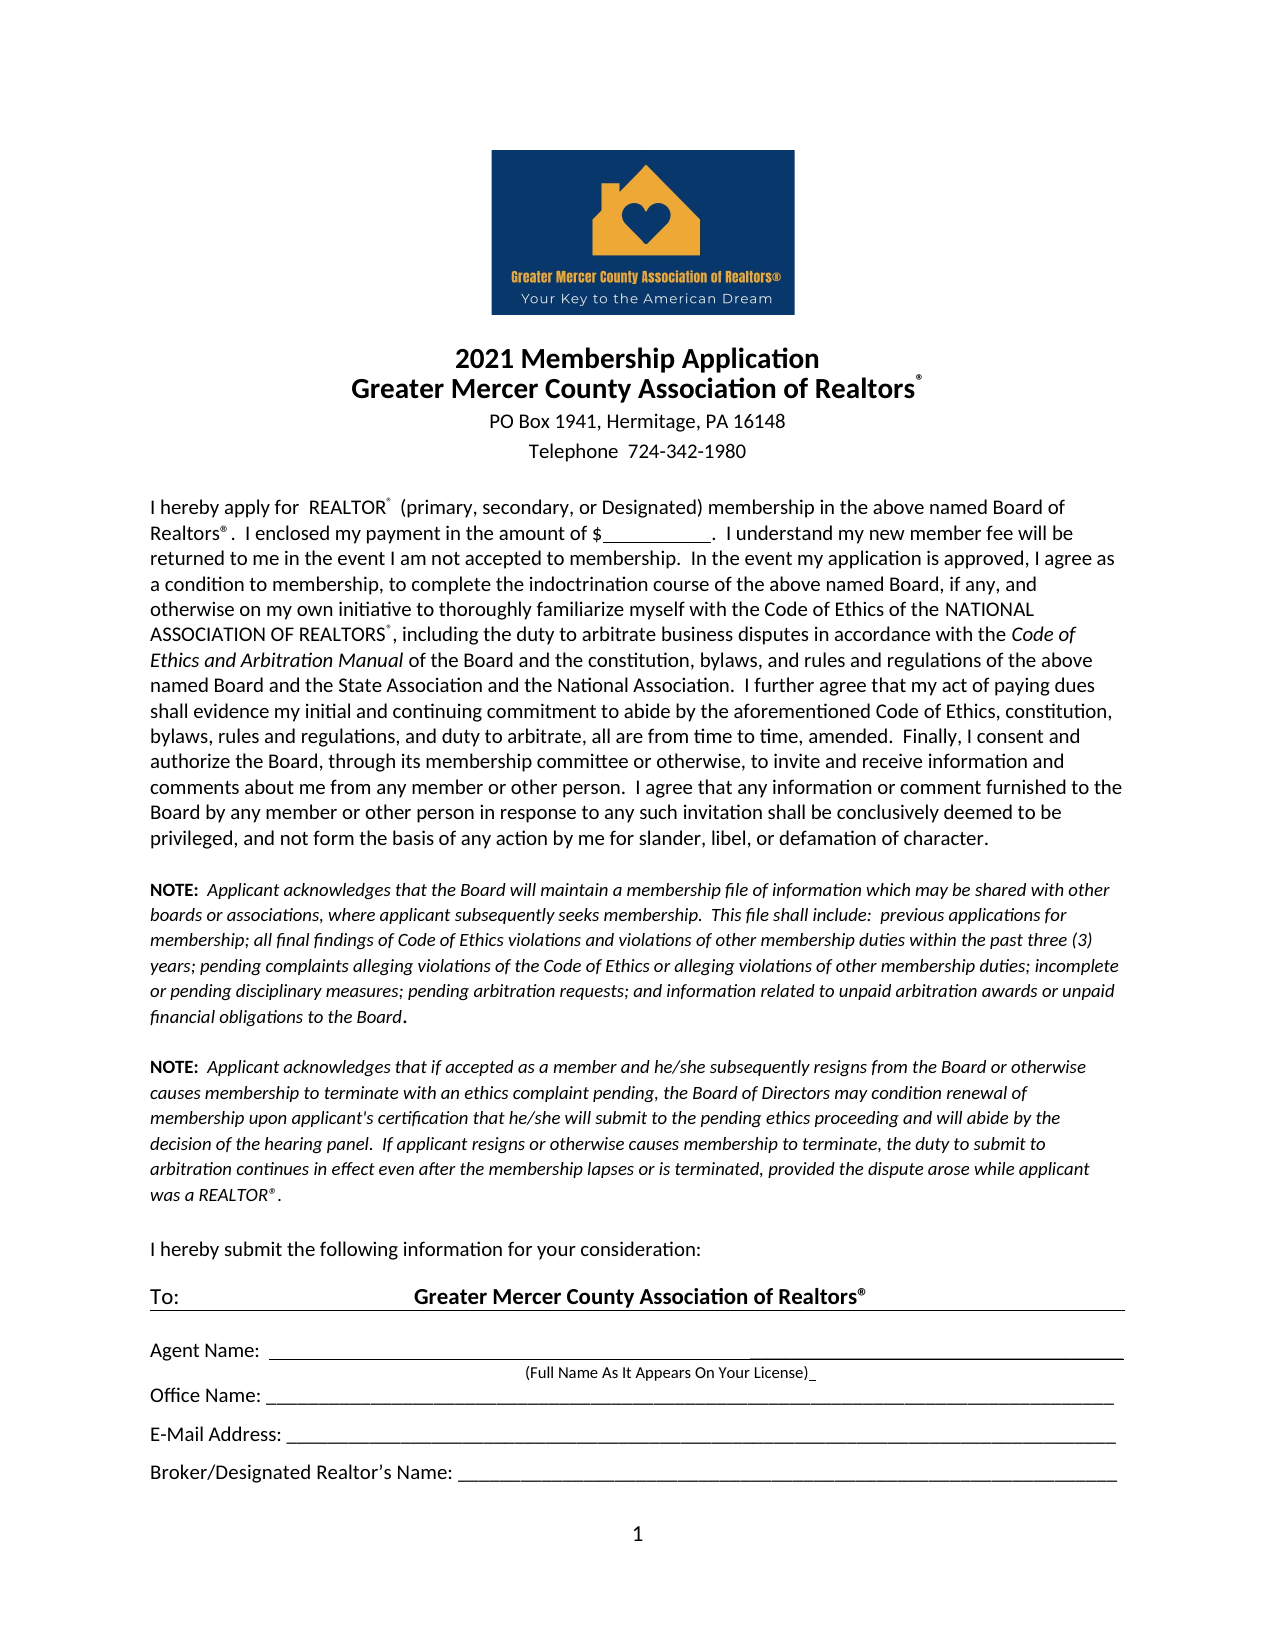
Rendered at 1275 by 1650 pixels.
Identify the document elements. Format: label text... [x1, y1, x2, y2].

text (Full Name As It Appears On Your License) [150, 1362, 1125, 1383]
text NOTE: Applicant acknowledges that if accepted as a member and he/she subsequently resigns from the Board or otherwise causes membership to terminate with an ethics complaint pending, the Board of Directors may condition renewal of membership upon applicant's certification that he/she will submit to the pending ethics proceeding and will abide by the decision of the hearing panel. If applicant resigns or otherwise causes membership to terminate, the duty to submit to arbitration continues in effect even after the membership lapses or is terminated, provided the dispute arose while applicant was a REALTOR®. [150, 1054, 1125, 1206]
text PO Box 1941, Hermitage, PA 16148 [150, 404, 1125, 434]
text I hereby submit the following information for your consideration: [150, 1236, 1125, 1262]
text Telephone 724-342-1980 [150, 434, 1125, 464]
text Office Name: _________________________________________________________________________________ [150, 1383, 1125, 1408]
list To: Greater Mercer County Association of Realtors® [150, 1282, 1125, 1310]
text E-Mail Address: ________________________________________________________________________________ [150, 1421, 1125, 1446]
text Broker/Designated Realtor’s Name: _______________________________________________________________ [150, 1459, 1125, 1484]
text I hereby apply for REALTOR® (primary, secondary, or Designated) membership in the above named Board of Realtors®. I enclosed my payment in the amount of $ . I understand my new member fee will be returned to me in the event I am not accepted to membership. In the event my application is approved, I agree as a condition to membership, to complete the indoctrination course of the above named Board, if any, and otherwise on my own initiative to thoroughly familiarize myself with the Code of Ethics of the NATIONAL ASSOCIATION OF REALTORS®, including the duty to arbitrate business disputes in accordance with the Code of Ethics and Arbitration Manual of the Board and the constitution, bylaws, and rules and regulations of the above named Board and the State Association and the National Association. I further agree that my act of paying dues shall evidence my initial and continuing commitment to abide by the aforementioned Code of Ethics, constitution, bylaws, rules and regulations, and duty to arbitrate, all are from time to time, amended. Finally, I consent and authorize the Board, through its membership committee or otherwise, to invite and receive information and comments about me from any member or other person. I agree that any information or comment furnished to the Board by any member or other person in response to any such invitation shall be conclusively deemed to be privileged, and not form the basis of any action by me for slander, libel, or defamation of character. [150, 494, 1125, 850]
text Greater Mercer County Association of Realtors® [150, 374, 1125, 404]
picture [491, 150, 795, 315]
text NOTE: Applicant acknowledges that the Board will maintain a membership file of information which may be shared with other boards or associations, where applicant subsequently seeks membership. This file shall include: previous applications for membership; all final findings of Code of Ethics violations and violations of other membership duties within the past three (3) years; pending complaints alleging violations of the Code of Ethics or alleging violations of other membership duties; incomplete or pending disciplinary measures; pending arbitration requests; and information related to unpaid arbitration awards or unpaid financial obligations to the Board. [150, 876, 1125, 1028]
text Agent Name: ____________________________________ [150, 1337, 1125, 1362]
text 2021 Membership Application [150, 344, 1125, 374]
